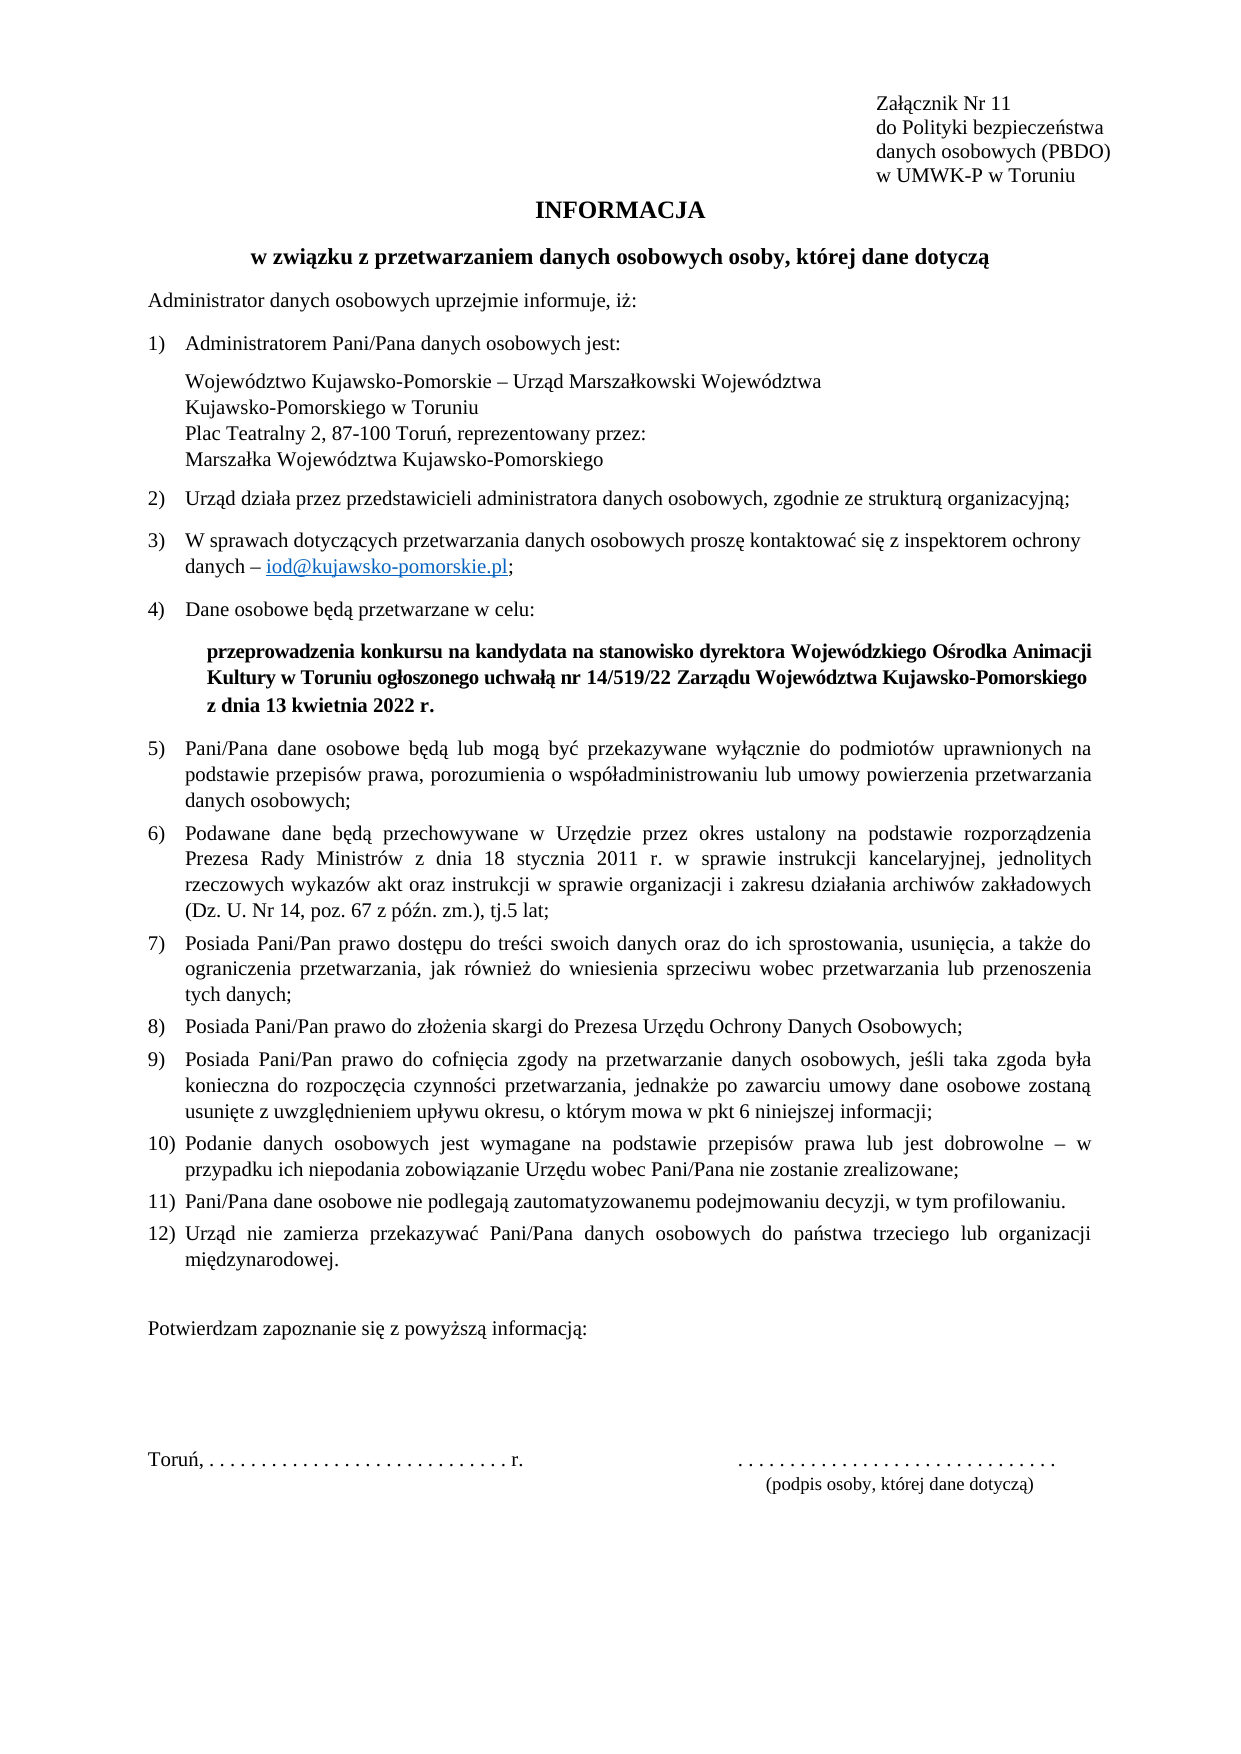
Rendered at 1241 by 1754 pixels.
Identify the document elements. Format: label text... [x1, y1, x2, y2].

list Podanie danych osobowych jest wymagane na podstawie przepisów prawa lub jest dobrowolne – w przypadku ich niepodania zobowiązanie Urzędu wobec Pani/Pana nie zostanie zrealizowane; [148, 1131, 1093, 1181]
list Posiada Pani/Pan prawo do cofnięcia zgody na przetwarzanie danych osobowych, jeśli taka zgoda była konieczna do rozpoczęcia czynności przetwarzania, jednakże po zawarciu umowy dane osobowe zostaną usunięte z uwzględnieniem upływu okresu, o którym mowa w pkt 6 niniejszej informacji; [148, 1047, 1093, 1123]
text Województwo Kujawsko-Pomorskie – Urząd Marszałkowski Województwa [185, 369, 1057, 393]
text Plac Teatralny 2, 87-100 Toruń, reprezentowany przez: [185, 421, 1057, 445]
list Podawane dane będą przechowywane w Urzędzie przez okres ustalony na podstawie rozporządzenia Prezesa Rady Ministrów z dnia 18 stycznia 2011 r. w sprawie instrukcji kancelaryjnej, jednolitych rzeczowych wykazów akt oraz instrukcji w sprawie organizacji i zakresu działania archiwów zakładowych (Dz. U. Nr 14, poz. 67 z późn. zm.), tj.5 lat; [148, 820, 1093, 922]
list Pani/Pana dane osobowe nie podlegają zautomatyzowanemu podejmowaniu decyzji, w tym profilowaniu. [148, 1189, 1093, 1213]
list Pani/Pana dane osobowe będą lub mogą być przekazywane wyłącznie do podmiotów uprawnionych na podstawie przepisów prawa, porozumienia o współadministrowaniu lub umowy powierzenia przetwarzania danych osobowych; [148, 736, 1093, 812]
text przeprowadzenia konkursu na kandydata na stanowisko dyrektora Wojewódzkiego Ośrodka Animacji Kultury w Toruniu ogłoszonego uchwałą nr 14/519/22 Zarządu Województwa Kujawsko-Pomorskiego z dnia 13 kwietnia 2022 r. [207, 639, 1093, 718]
list Posiada Pani/Pan prawo do złożenia skargi do Prezesa Urzędu Ochrony Danych Osobowych; [148, 1014, 1093, 1038]
text Administrator danych osobowych uprzejmie informuje, iż: [148, 288, 1093, 312]
text Potwierdzam zapoznanie się z powyższą informacją: [148, 1316, 1093, 1339]
text w związku z przetwarzaniem danych osobowych osoby, której dane dotyczą [148, 243, 1093, 269]
text Kujawsko-Pomorskiego w Toruniu [185, 395, 1057, 419]
text Marszałka Województwa Kujawsko-Pomorskiego [185, 447, 1057, 471]
list Urząd działa przez przedstawicieli administratora danych osobowych, zgodnie ze strukturą organizacyjną; [148, 485, 1093, 509]
list Urząd nie zamierza przekazywać Pani/Pana danych osobowych do państwa trzeciego lub organizacji międzynarodowej. [148, 1221, 1093, 1271]
list Administratorem Pani/Pana danych osobowych jest: [148, 331, 1093, 355]
list Posiada Pani/Pan prawo dostępu do treści swoich danych oraz do ich sprostowania, usunięcia, a także do ograniczenia przetwarzania, jak również do wniesienia sprzeciwu wobec przetwarzania lub przenoszenia tych danych; [148, 930, 1093, 1006]
text (podpis osoby, której dane dotyczą) [738, 1472, 1093, 1494]
list W sprawach dotyczących przetwarzania danych osobowych proszę kontaktować się z inspektorem ochrony danych – iod@kujawsko-pomorskie.pl; [148, 528, 1093, 578]
text Toruń, . . . . . . . . . . . . . . . . . . . . . . . . . . . . . r. . . . . . . . . . . . . . . . . . . . . . . . . . . . . . . . [148, 1447, 1093, 1471]
text INFORMACJA [148, 195, 1093, 224]
list Dane osobowe będą przetwarzane w celu: [148, 597, 1093, 621]
